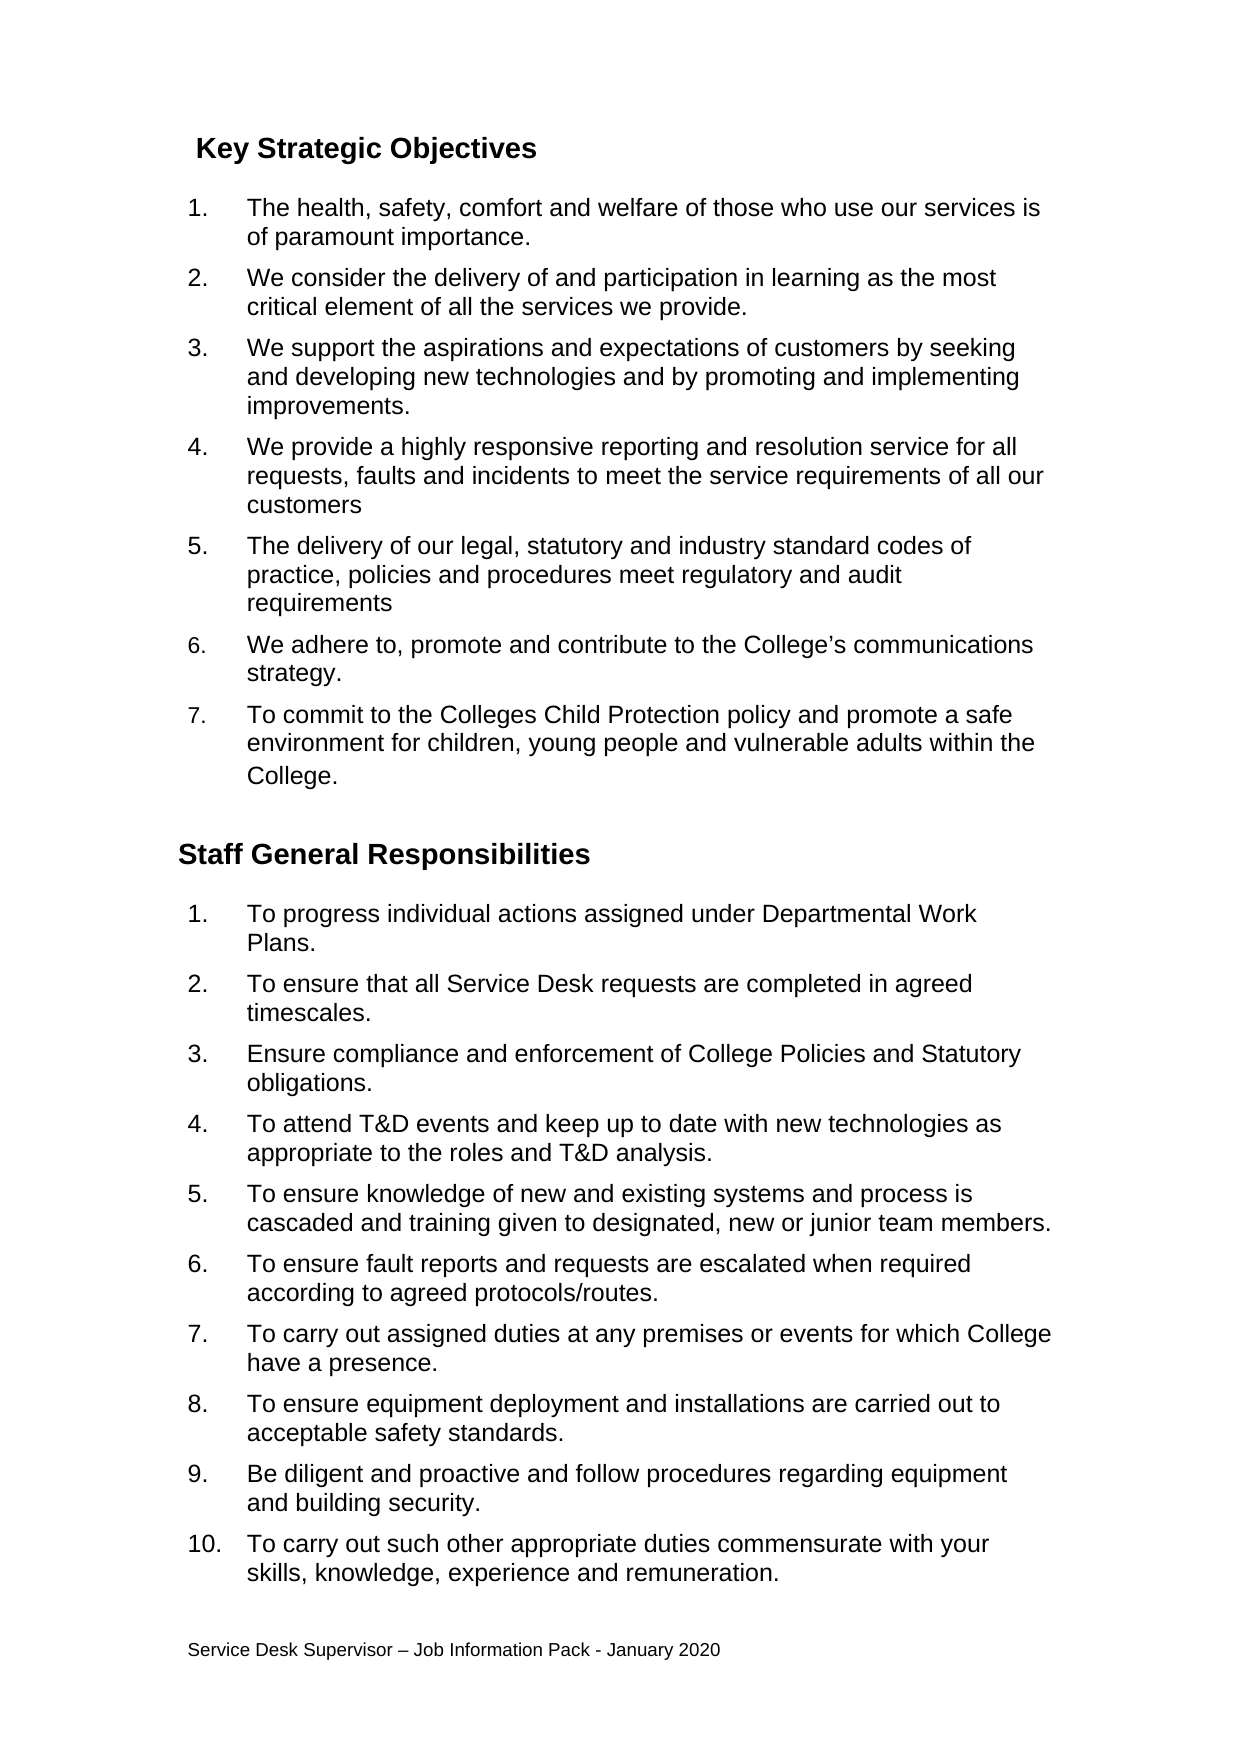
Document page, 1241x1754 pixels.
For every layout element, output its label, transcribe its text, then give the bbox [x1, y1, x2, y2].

list To attend T&D events and keep up to date with new technologies as appropriate to the roles and T&D analysis. [187, 1109, 1053, 1166]
list We provide a highly responsive reporting and resolution service for all requests, faults and incidents to meet the service requirements of all our customers [187, 432, 1053, 518]
list To progress individual actions assigned under Departmental Work Plans. [187, 899, 1053, 956]
list Be diligent and proactive and follow procedures regarding equipment and building security. [187, 1459, 1053, 1516]
text Key Strategic Objectives [187, 131, 1053, 164]
list To ensure knowledge of new and existing systems and process is cascaded and training given to designated, new or junior team members. [187, 1179, 1053, 1236]
list Staff General Responsibilities [178, 837, 1053, 870]
list The delivery of our legal, statutory and industry standard codes of practice, policies and procedures meet regulatory and audit requirements [187, 531, 1053, 617]
list We consider the delivery of and participation in learning as the most critical element of all the services we provide. [187, 263, 1053, 321]
list The health, safety, comfort and welfare of those who use our services is of paramount importance. [187, 193, 1053, 251]
list We support the aspirations and expectations of customers by seeking and developing new technologies and by promoting and implementing improvements. [187, 333, 1053, 419]
list To ensure equipment deployment and installations are carried out to acceptable safety standards. [187, 1389, 1053, 1446]
list Ensure compliance and enforcement of College Policies and Statutory obligations. [187, 1039, 1053, 1096]
list To ensure fault reports and requests are escalated when required according to agreed protocols/routes. [187, 1249, 1053, 1306]
list To carry out assigned duties at any premises or events for which College have a presence. [187, 1319, 1053, 1376]
list To carry out such other appropriate duties commensurate with your skills, knowledge, experience and remuneration. [187, 1529, 1053, 1586]
list We adhere to, promote and contribute to the College’s communications strategy. [187, 629, 1053, 687]
list To commit to the Colleges Child Protection policy and promote a safe environment for children, young people and vulnerable adults within the College. [187, 699, 1053, 791]
list To ensure that all Service Desk requests are completed in agreed timescales. [187, 969, 1053, 1026]
